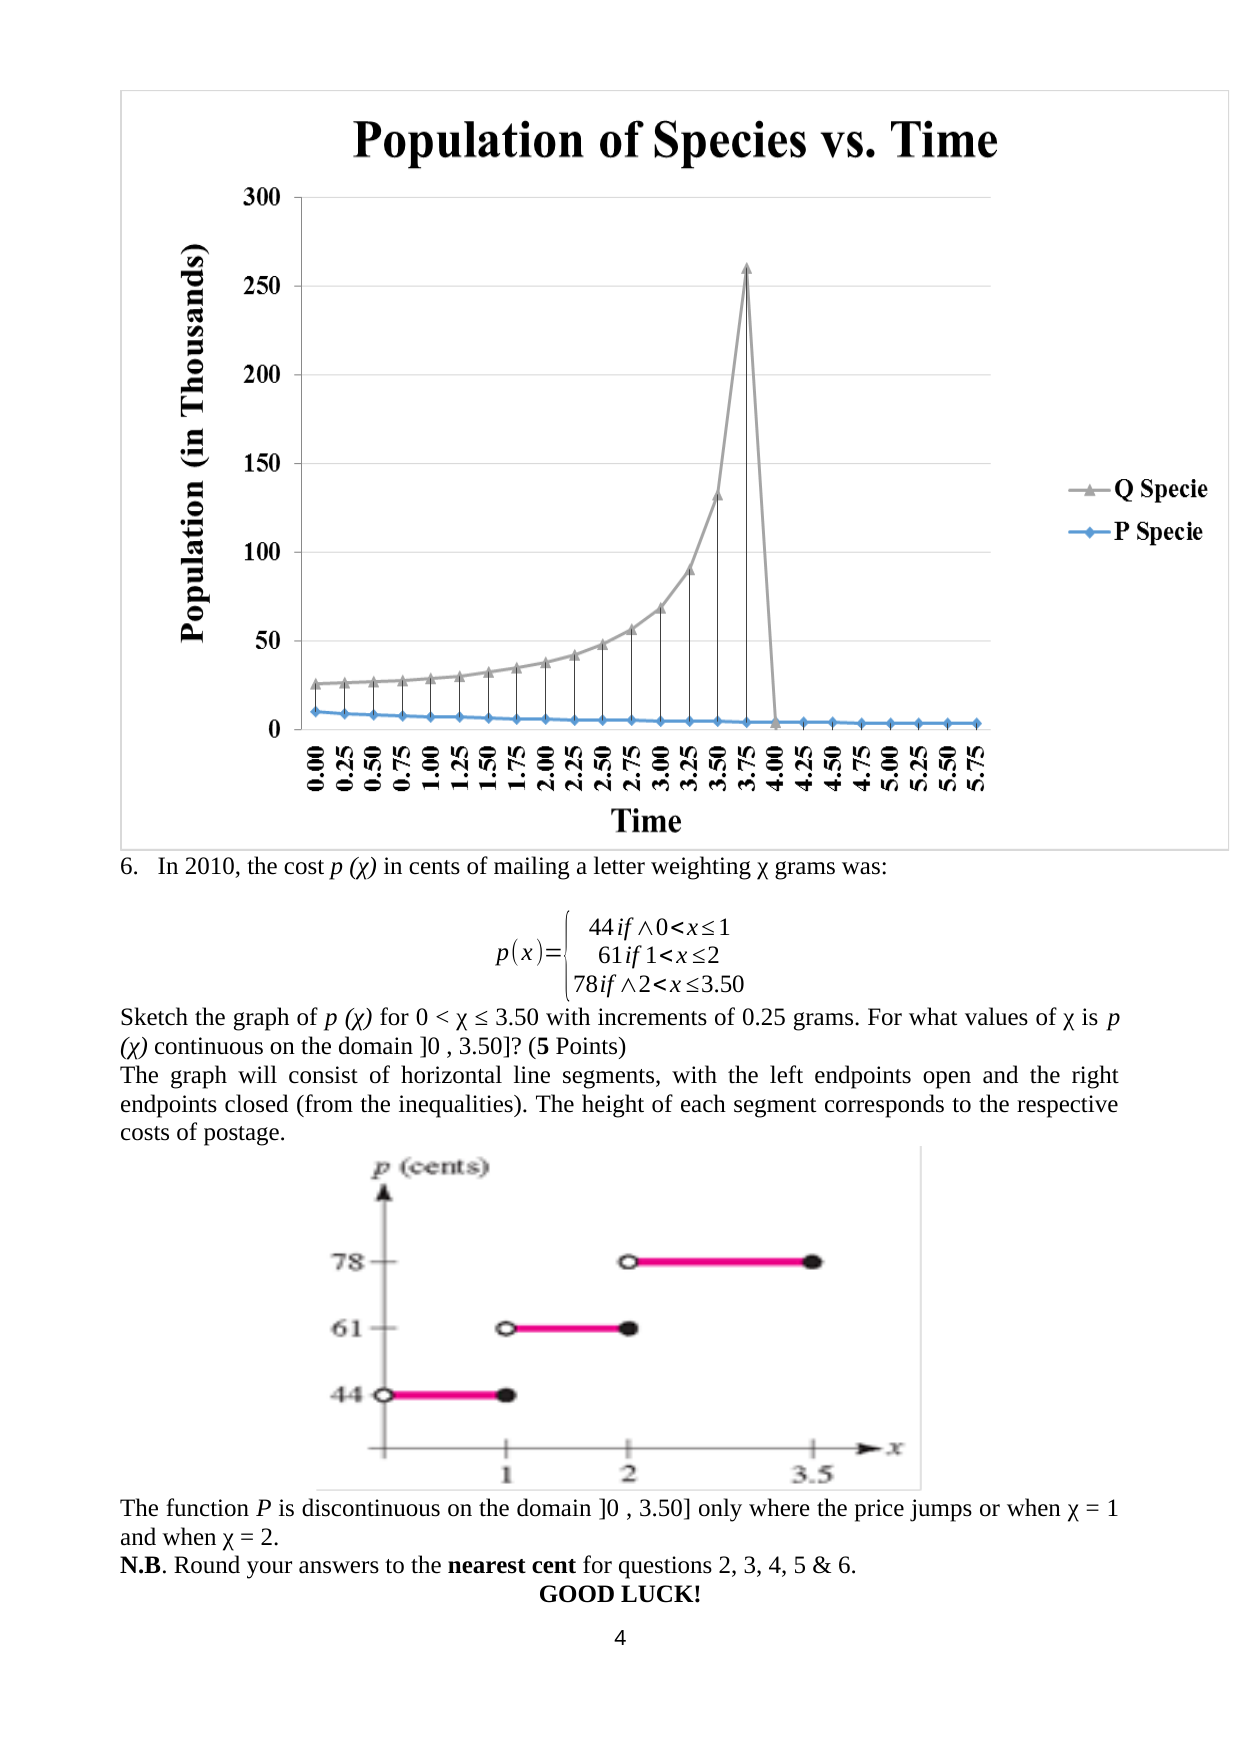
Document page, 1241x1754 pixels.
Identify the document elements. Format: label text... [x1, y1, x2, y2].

picture [316, 1146, 924, 1493]
text GOOD LUCK! [120, 1579, 1120, 1608]
list In 2010, the cost p (χ) in cents of mailing a letter weighting χ grams was: [120, 851, 1120, 880]
text Sketch the graph of p (χ) for 0 < χ ≤ 3.50 with increments of 0.25 grams. For what values of χ is p (χ) continuous on the domain ]0 , 3.50]? (5 Points) [120, 1002, 1120, 1060]
picture [120, 90, 1230, 851]
text N.B. Round your answers to the nearest cent for questions 2, 3, 4, 5 & 6. [120, 1551, 1120, 1579]
text The function P is discontinuous on the domain ]0 , 3.50] only where the price jumps or when χ = 1 and when χ = 2. [120, 1493, 1120, 1551]
text The graph will consist of horizontal line segments, with the left endpoints open and the right endpoints closed (from the inequalities). The height of each segment corresponds to the respective costs of postage. [120, 1060, 1120, 1146]
